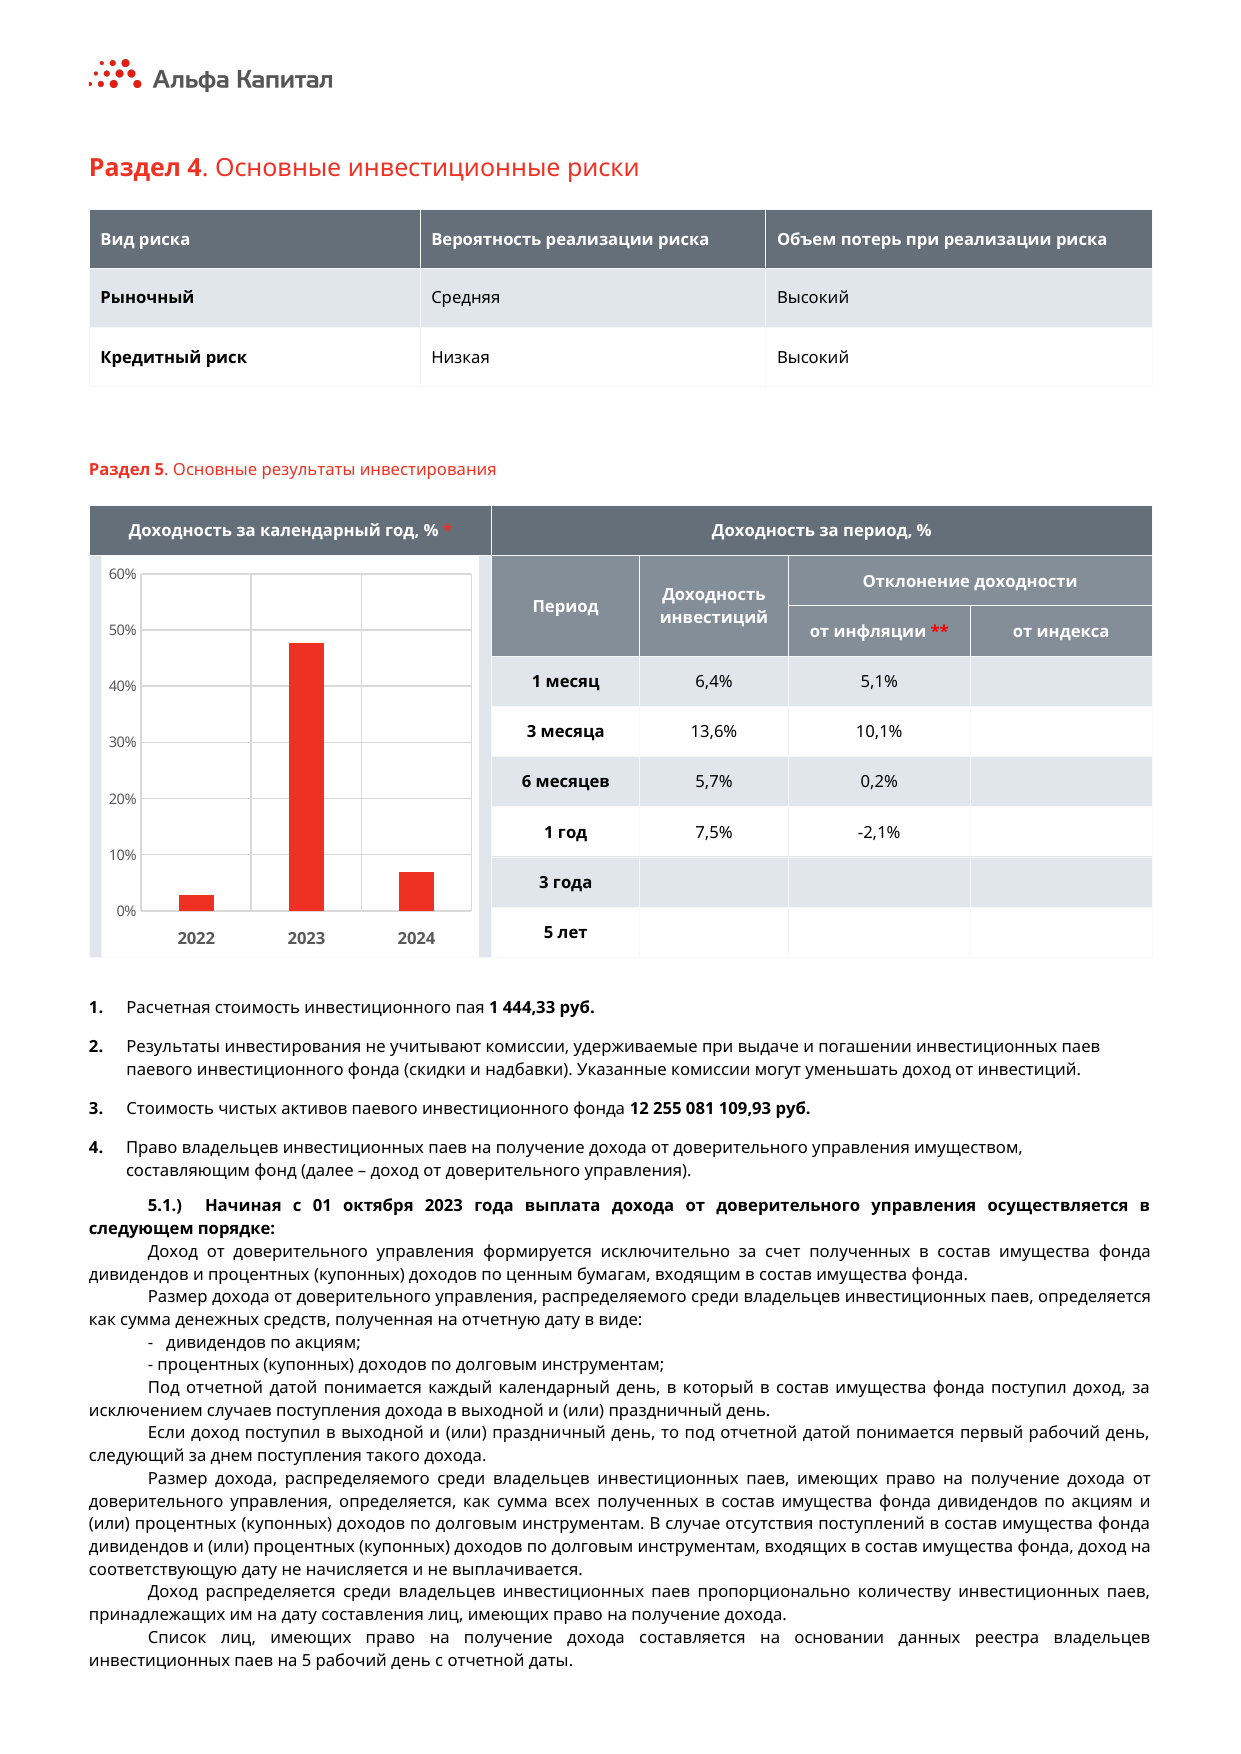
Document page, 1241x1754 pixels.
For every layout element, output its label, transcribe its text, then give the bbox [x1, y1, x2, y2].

table_cell Раздел 4. Основные инвестиционные риски [0, 114, 1240, 422]
picture [88, 59, 332, 92]
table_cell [0, 422, 1240, 1706]
